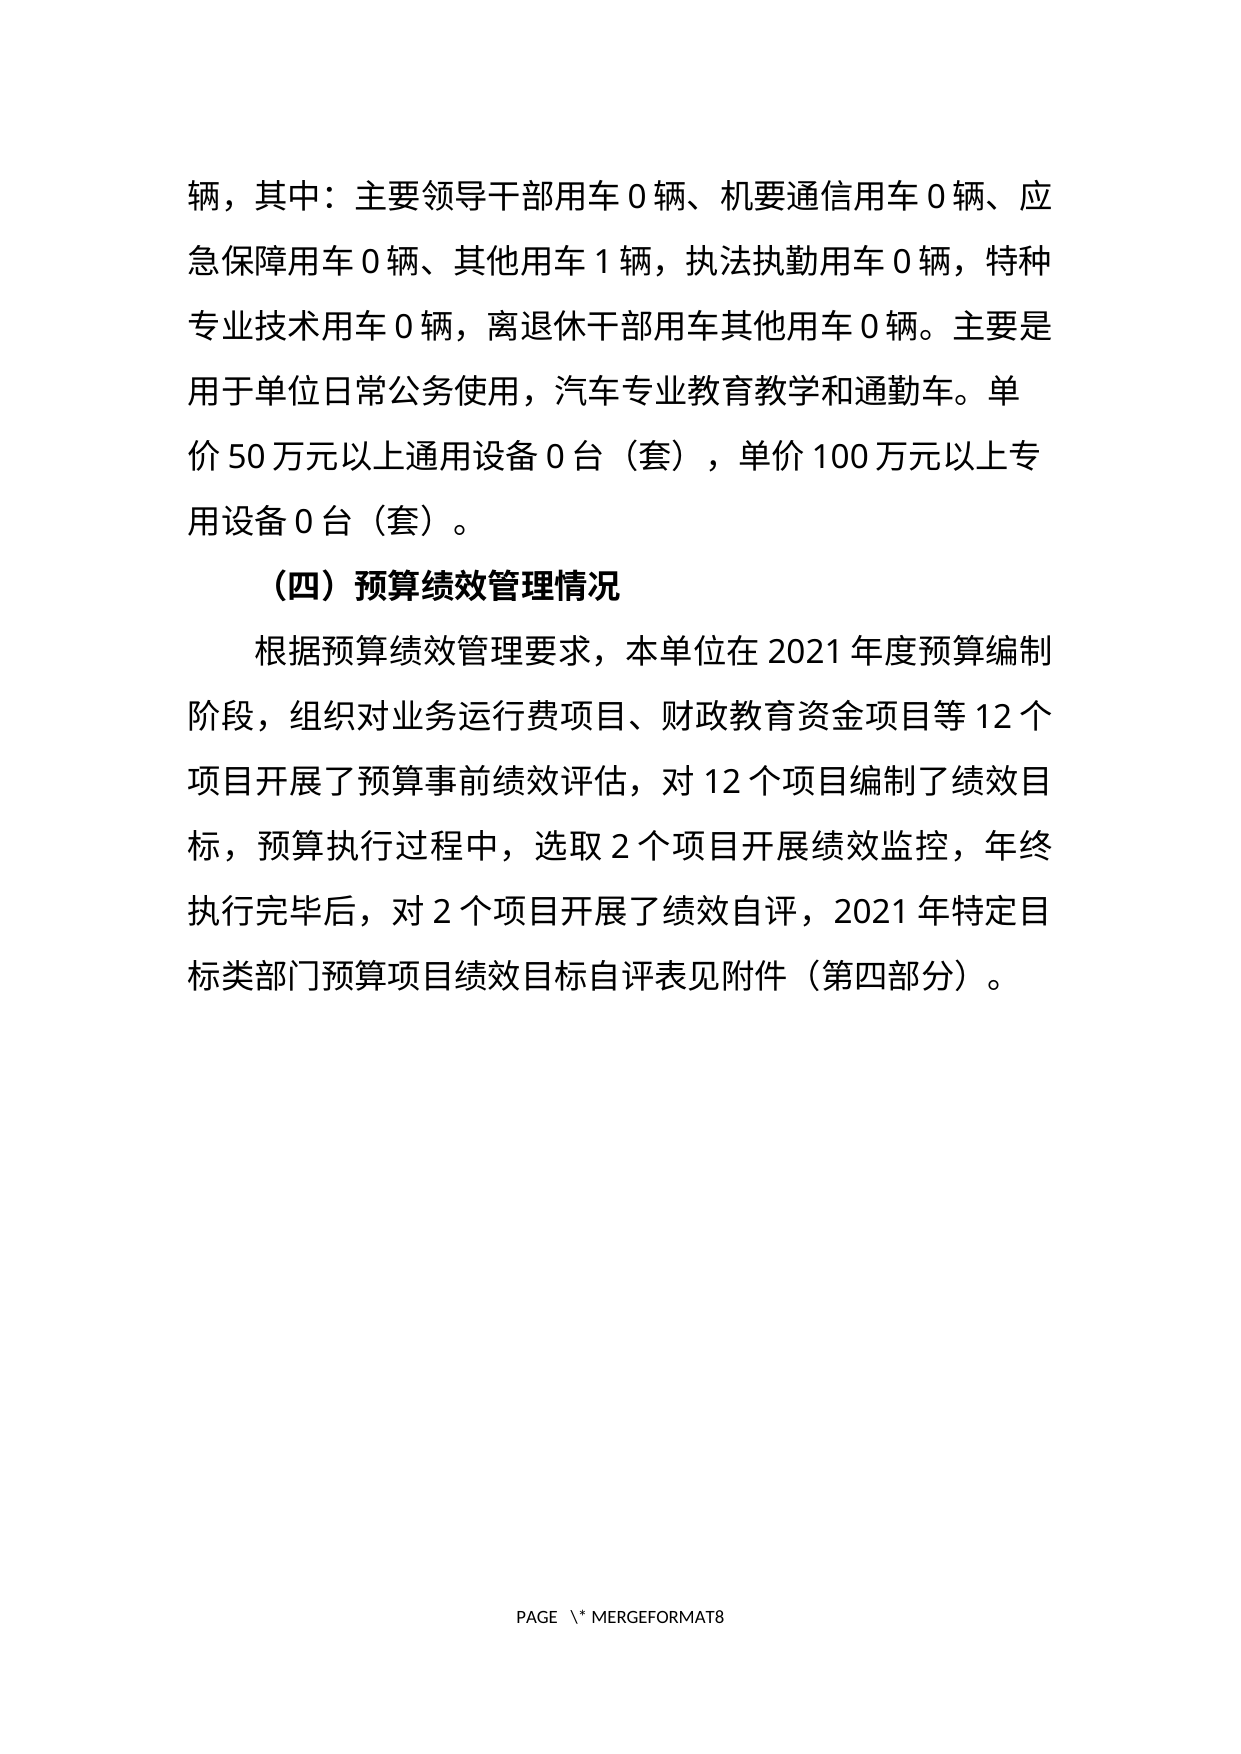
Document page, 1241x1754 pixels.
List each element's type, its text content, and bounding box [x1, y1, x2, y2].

text （四）预算绩效管理情况 [187, 552, 1053, 617]
text 根据预算绩效管理要求，本单位在2021年度预算编制阶段，组织对业务运行费项目、财政教育资金项目等12个项目开展了预算事前绩效评估，对12个项目编制了绩效目标，预算执行过程中，选取2个项目开展绩效监控，年终执行完毕后，对2个项目开展了绩效自评，2021年特定目标类部门预算项目绩效目标自评表见附件（第四部分）。 [187, 617, 1053, 1007]
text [187, 162, 1053, 552]
